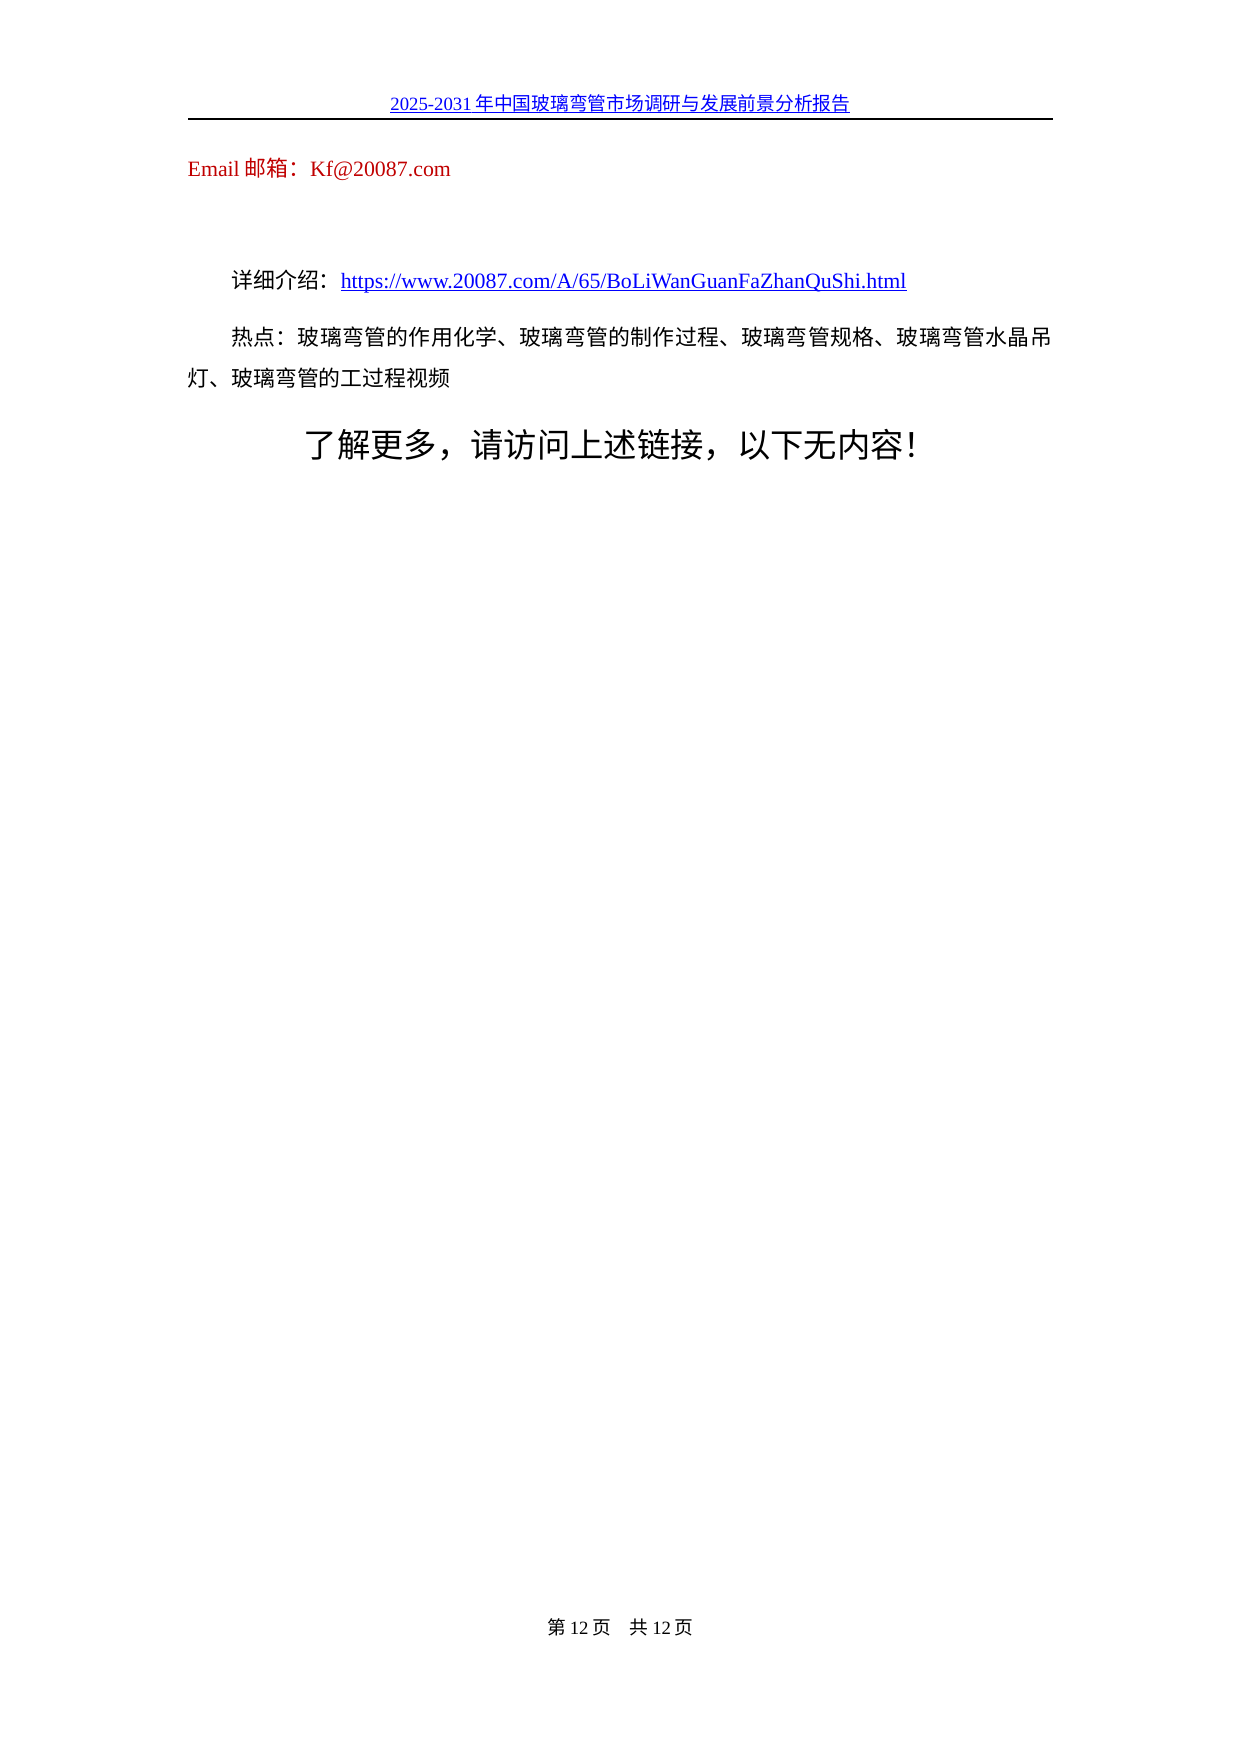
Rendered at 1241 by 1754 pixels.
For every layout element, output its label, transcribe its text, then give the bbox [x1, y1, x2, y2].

text Email邮箱：Kf@20087.com [187, 150, 1053, 183]
text 详细介绍：https://www.20087.com/A/65/BoLiWanGuanFaZhanQuShi.html [187, 263, 1053, 296]
title 了解更多，请访问上述链接，以下无内容！ [187, 411, 1053, 476]
text 热点：玻璃弯管的作用化学、玻璃弯管的制作过程、玻璃弯管规格、玻璃弯管水晶吊灯、玻璃弯管的工过程视频 [187, 320, 1053, 393]
